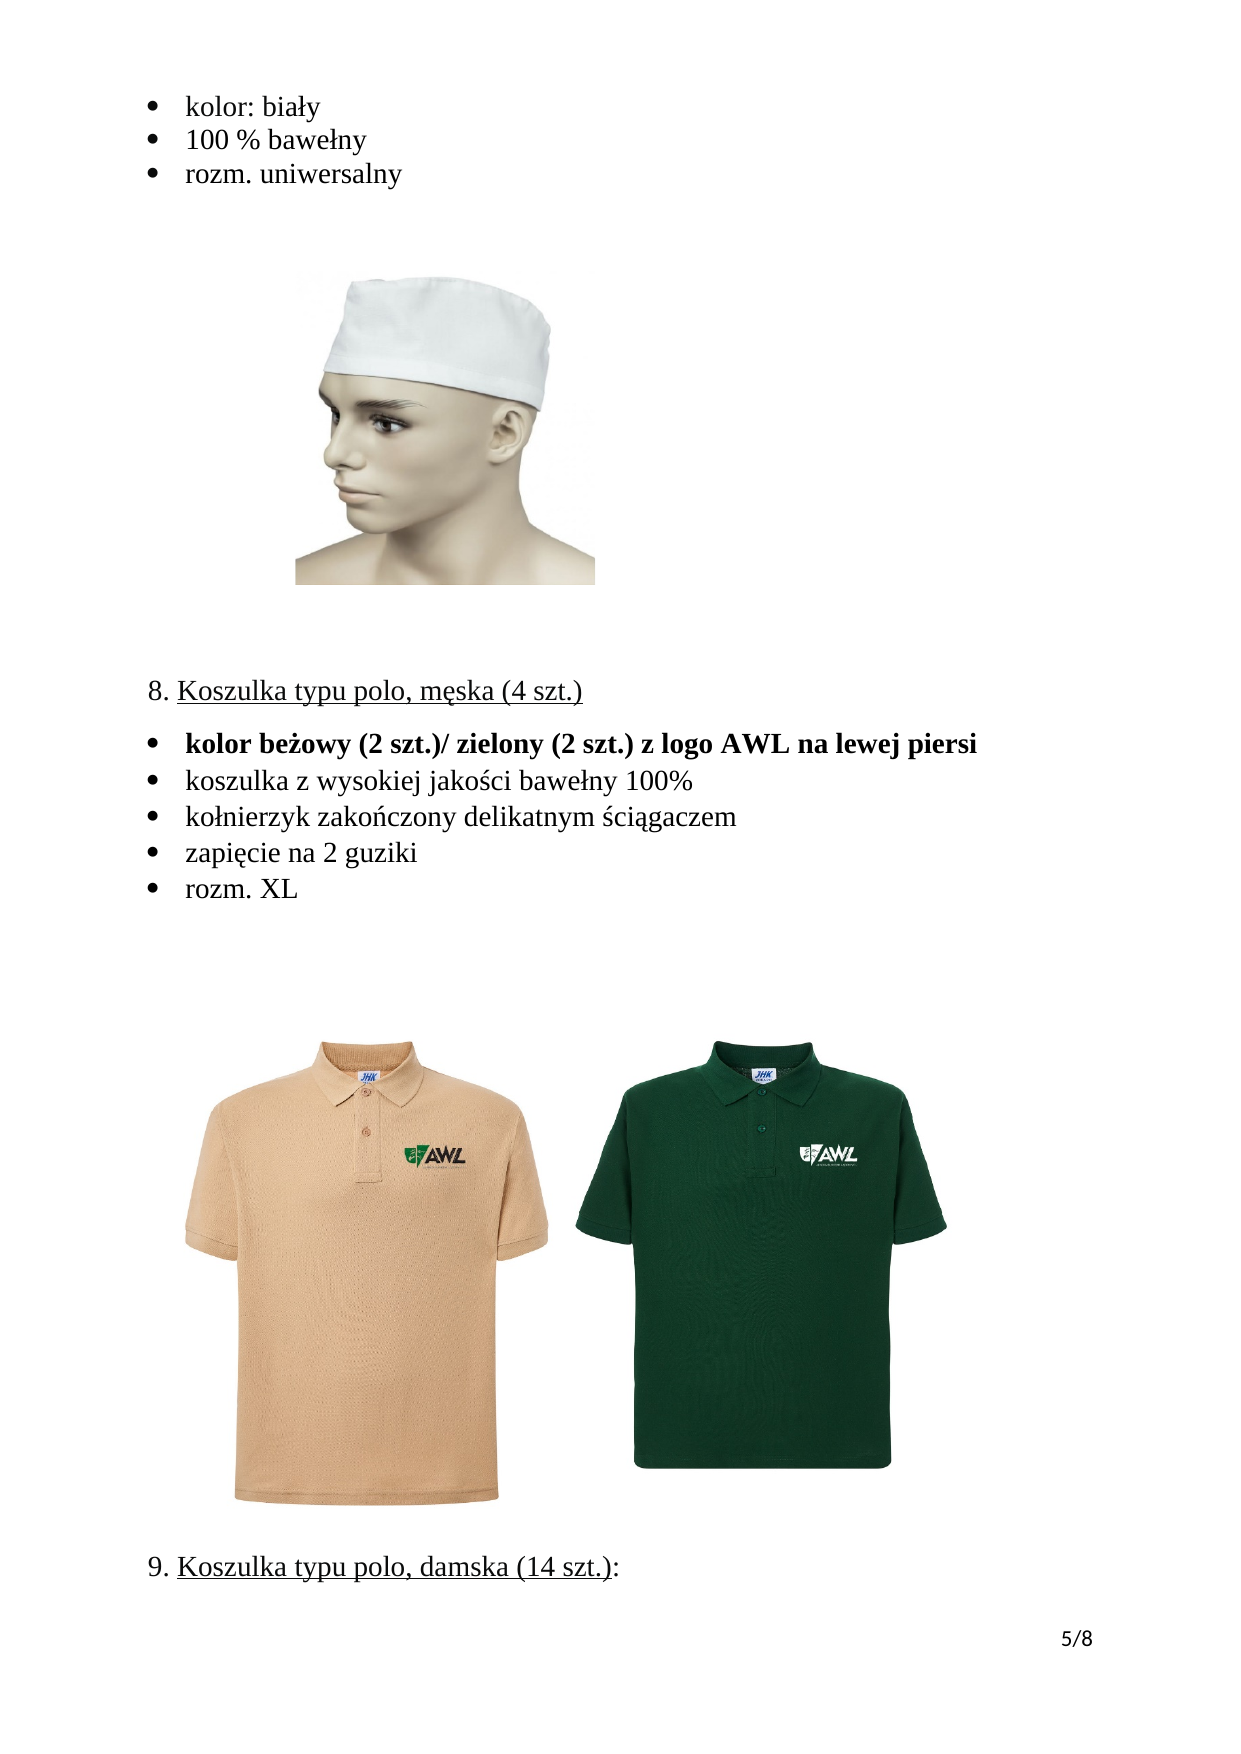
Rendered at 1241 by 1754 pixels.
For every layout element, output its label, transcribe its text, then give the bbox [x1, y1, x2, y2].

picture [295, 271, 596, 585]
list rozm. uniwersalny [148, 156, 1093, 189]
list zapięcie na 2 guziki [148, 835, 1093, 869]
text 8. Koszulka typu polo, męska (4 szt.) [148, 673, 1093, 707]
picture [147, 989, 962, 1520]
list kołnierzyk zakończony delikatnym ściągaczem [148, 799, 1093, 832]
text 9. Koszulka typu polo, damska (14 szt.): [148, 1549, 1093, 1582]
list kolor beżowy (2 szt.)/ zielony (2 szt.) z logo AWL na lewej piersi [148, 726, 1093, 760]
list 100 % bawełny [148, 122, 1093, 156]
list kolor: biały [148, 89, 1093, 122]
list rozm. XL [148, 871, 1093, 905]
list koszulka z wysokiej jakości bawełny 100% [148, 763, 1093, 796]
